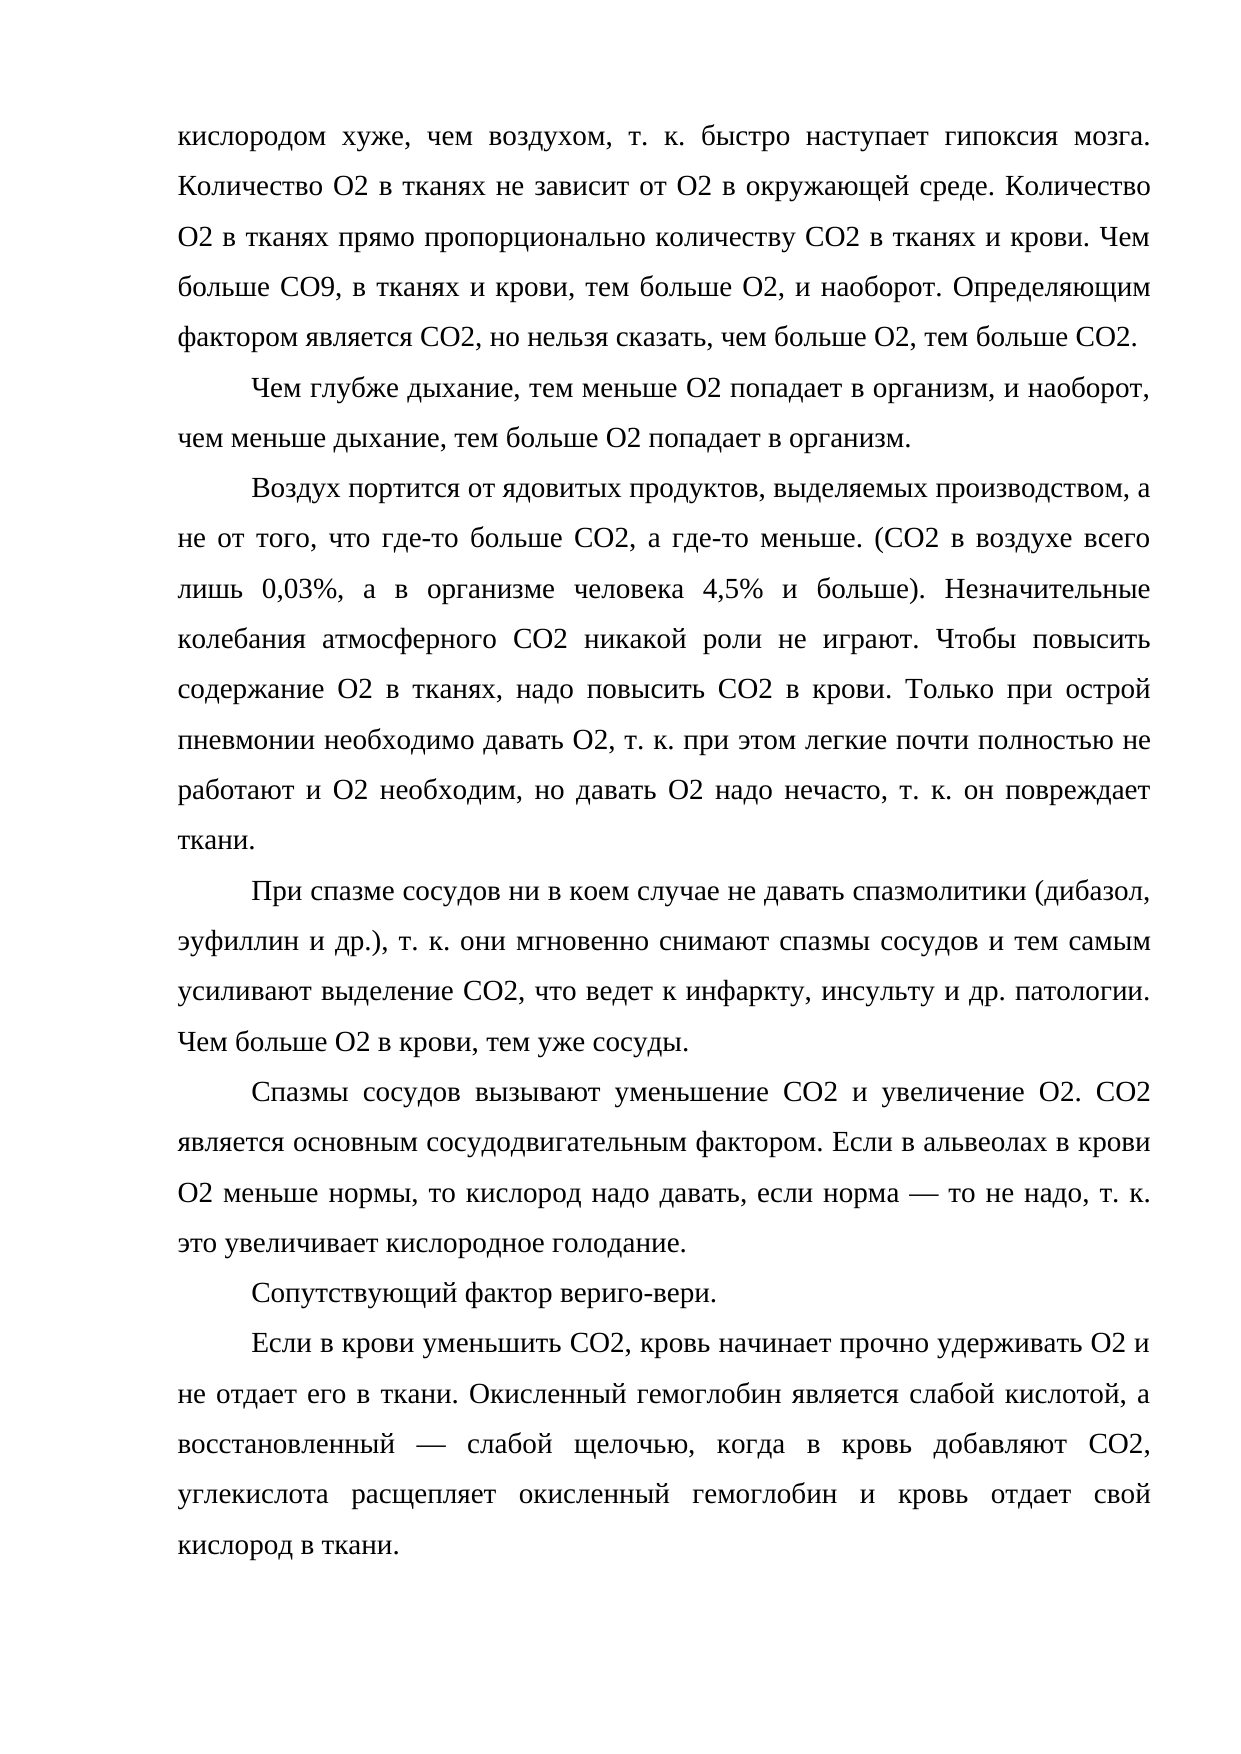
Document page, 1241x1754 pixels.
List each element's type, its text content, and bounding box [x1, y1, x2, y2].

text Спазмы сосудов вызывают уменьшение СО2 и увеличение О2. СО2 является основным сосудодвигательным фактором. Если в альвеолах в крови О2 меньше нормы, то кислород надо давать, если норма — то не надо, т. к. это увеличивает кислородное голодание. [177, 1074, 1152, 1258]
text Чем глубже дыхание, тем меньше О2 попадает в организм, и наоборот, чем меньше дыхание, тем больше О2 попадает в организм. [177, 370, 1152, 453]
text Воздух портится от ядовитых продуктов, выделяемых производством, а не от того, что где-то больше СО2, а где-то меньше. (СО2 в воздухе всего лишь 0,03%, а в организме человека 4,5% и больше). Незначительные колебания атмосферного СО2 никакой роли не играют. Чтобы повысить содержание О2 в тканях, надо повысить СО2 в крови. Только при острой пневмонии необходимо давать О2, т. к. при этом легкие почти полностью не работают и О2 необходим, но давать О2 надо нечасто, т. к. он повреждает ткани. [177, 470, 1152, 856]
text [177, 118, 1152, 353]
text При спазме сосудов ни в коем случае не давать спазмолитики (дибазол, эуфиллин и др.), т. к. они мгновенно снимают спазмы сосудов и тем самым усиливают выделение СО2, что ведет к инфаркту, инсульту и др. патологии. Чем больше О2 в крови, тем уже сосуды. [177, 873, 1152, 1057]
text Если в крови уменьшить СО2, кровь начинает прочно удерживать О2 и не отдает его в ткани. Окисленный гемоглобин является слабой кислотой, а восстановленный — слабой щелочью, когда в кровь добавляют СО2, углекислота расщепляет окисленный гемоглобин и кровь отдает свой кислород в ткани. [177, 1326, 1152, 1560]
text Сопутствующий фактор вериго-вери. [177, 1275, 1152, 1309]
